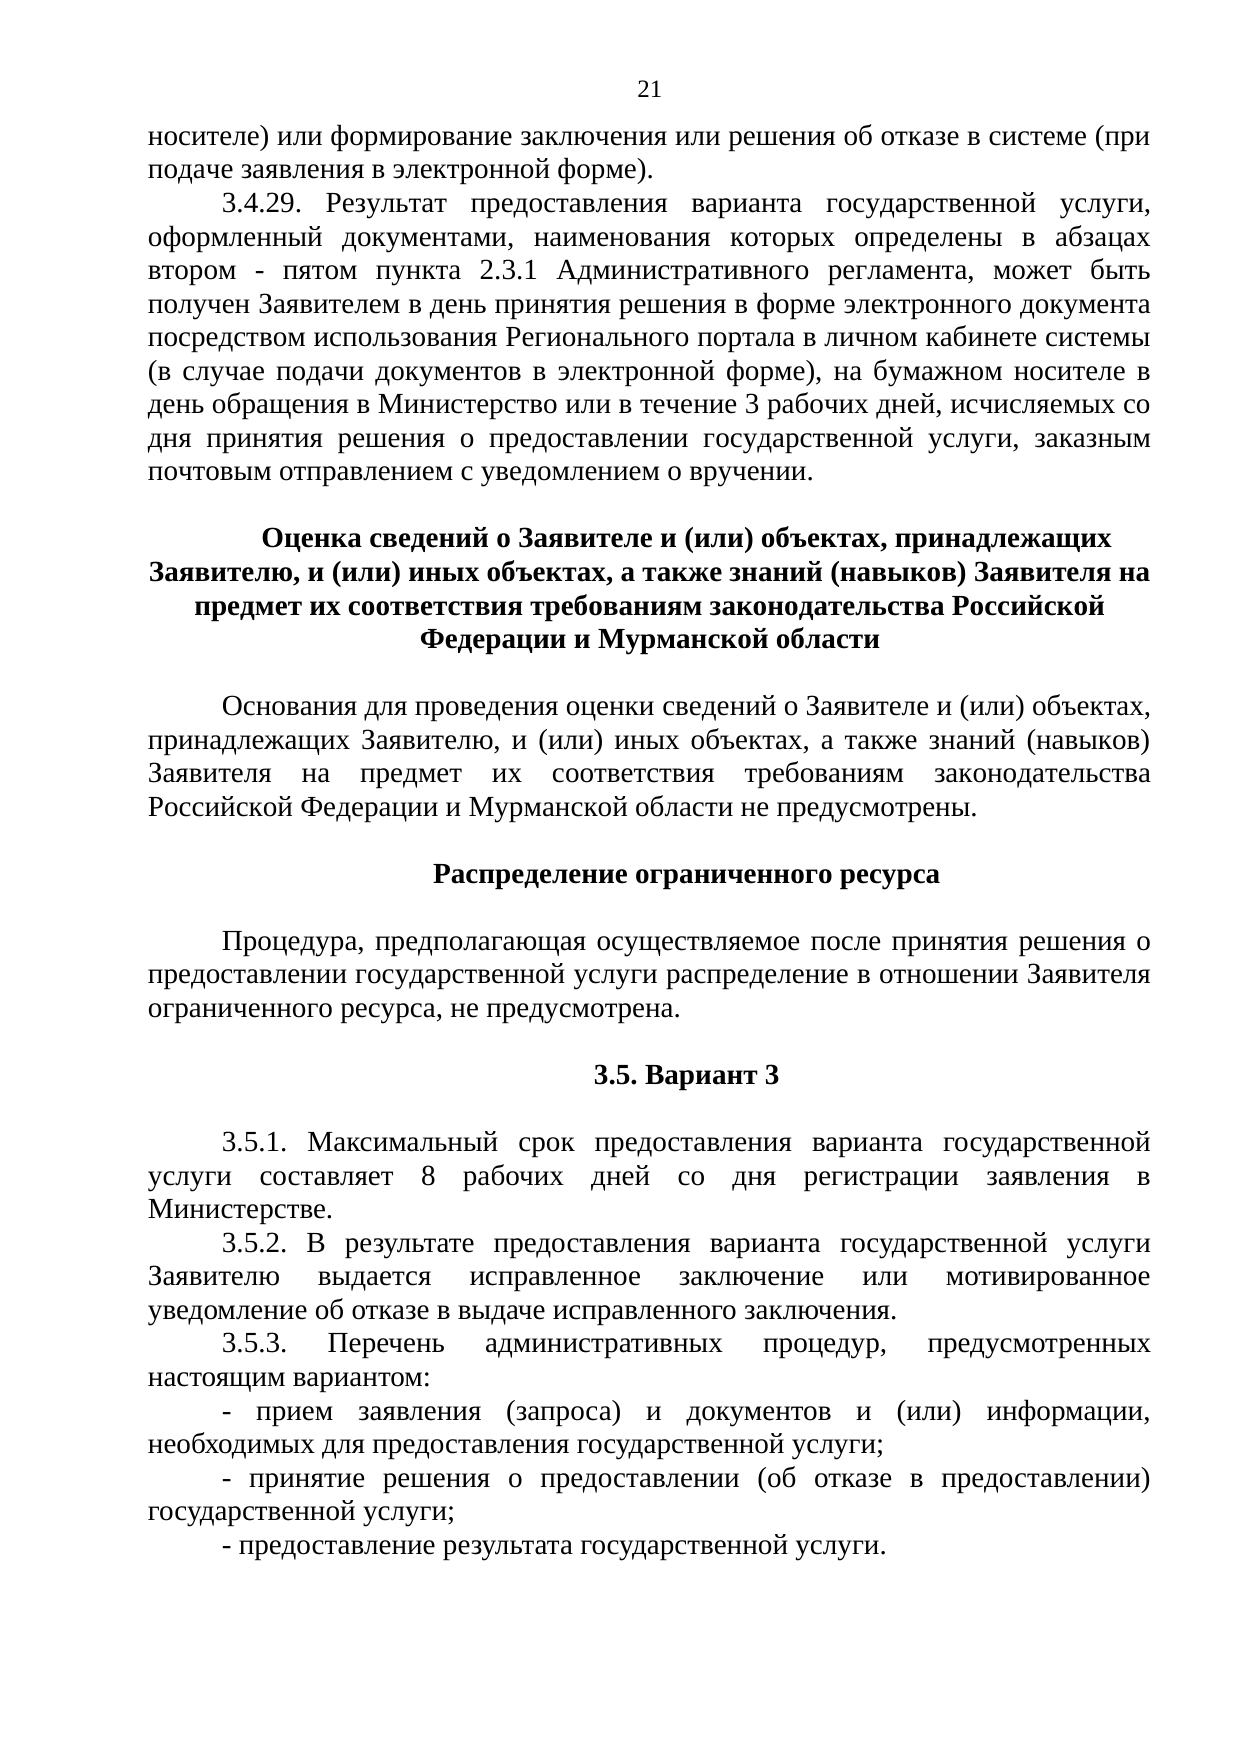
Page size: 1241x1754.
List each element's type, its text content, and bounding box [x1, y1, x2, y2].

text 3.5.3. Перечень административных процедур, предусмотренных настоящим вариантом: [148, 1326, 1152, 1393]
text Оценка сведений о Заявителе и (или) объектах, принадлежащих Заявителю, и (или) иных объектах, а также знаний (навыков) Заявителя на предмет их соответствия требованиям законодательства Российской Федерации и Мурманской области [148, 521, 1152, 655]
text - предоставление результата государственной услуги. [148, 1527, 1152, 1560]
text - принятие решения о предоставлении (об отказе в предоставлении) государственной услуги; [148, 1460, 1152, 1527]
text Процедура, предполагающая осуществляемое после принятия решения о предоставлении государственной услуги распределение в отношении Заявителя ограниченного ресурса, не предусмотрена. [148, 923, 1152, 1024]
text Основания для проведения оценки сведений о Заявителе и (или) объектах, принадлежащих Заявителю, и (или) иных объектах, а также знаний (навыков) Заявителя на предмет их соответствия требованиям законодательства Российской Федерации и Мурманской области не предусмотрены. [148, 688, 1152, 822]
text - прием заявления (запроса) и документов и (или) информации, необходимых для предоставления государственной услуги; [148, 1393, 1152, 1460]
text 3.5.1. Максимальный срок предоставления варианта государственной услуги составляет 8 рабочих дней со дня регистрации заявления в Министерстве. [148, 1124, 1152, 1225]
text 3.4.29. Результат предоставления варианта государственной услуги, оформленный документами, наименования которых определены в абзацах втором - пятом пункта 2.3.1 Административного регламента, может быть получен Заявителем в день принятия решения в форме электронного документа посредством использования Регионального портала в личном кабинете системы (в случае подачи документов в электронной форме), на бумажном носителе в день обращения в Министерство или в течение 3 рабочих дней, исчисляемых со дня принятия решения о предоставлении государственной услуги, заказным почтовым отправлением с уведомлением о вручении. [148, 185, 1152, 487]
text 3.5.2. В результате предоставления варианта государственной услуги Заявителю выдается исправленное заключение или мотивированное уведомление об отказе в выдаче исправленного заключения. [148, 1225, 1152, 1326]
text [148, 118, 1152, 185]
text 3.5. Вариант 3 [148, 1057, 1152, 1091]
text Распределение ограниченного ресурса [148, 856, 1152, 889]
